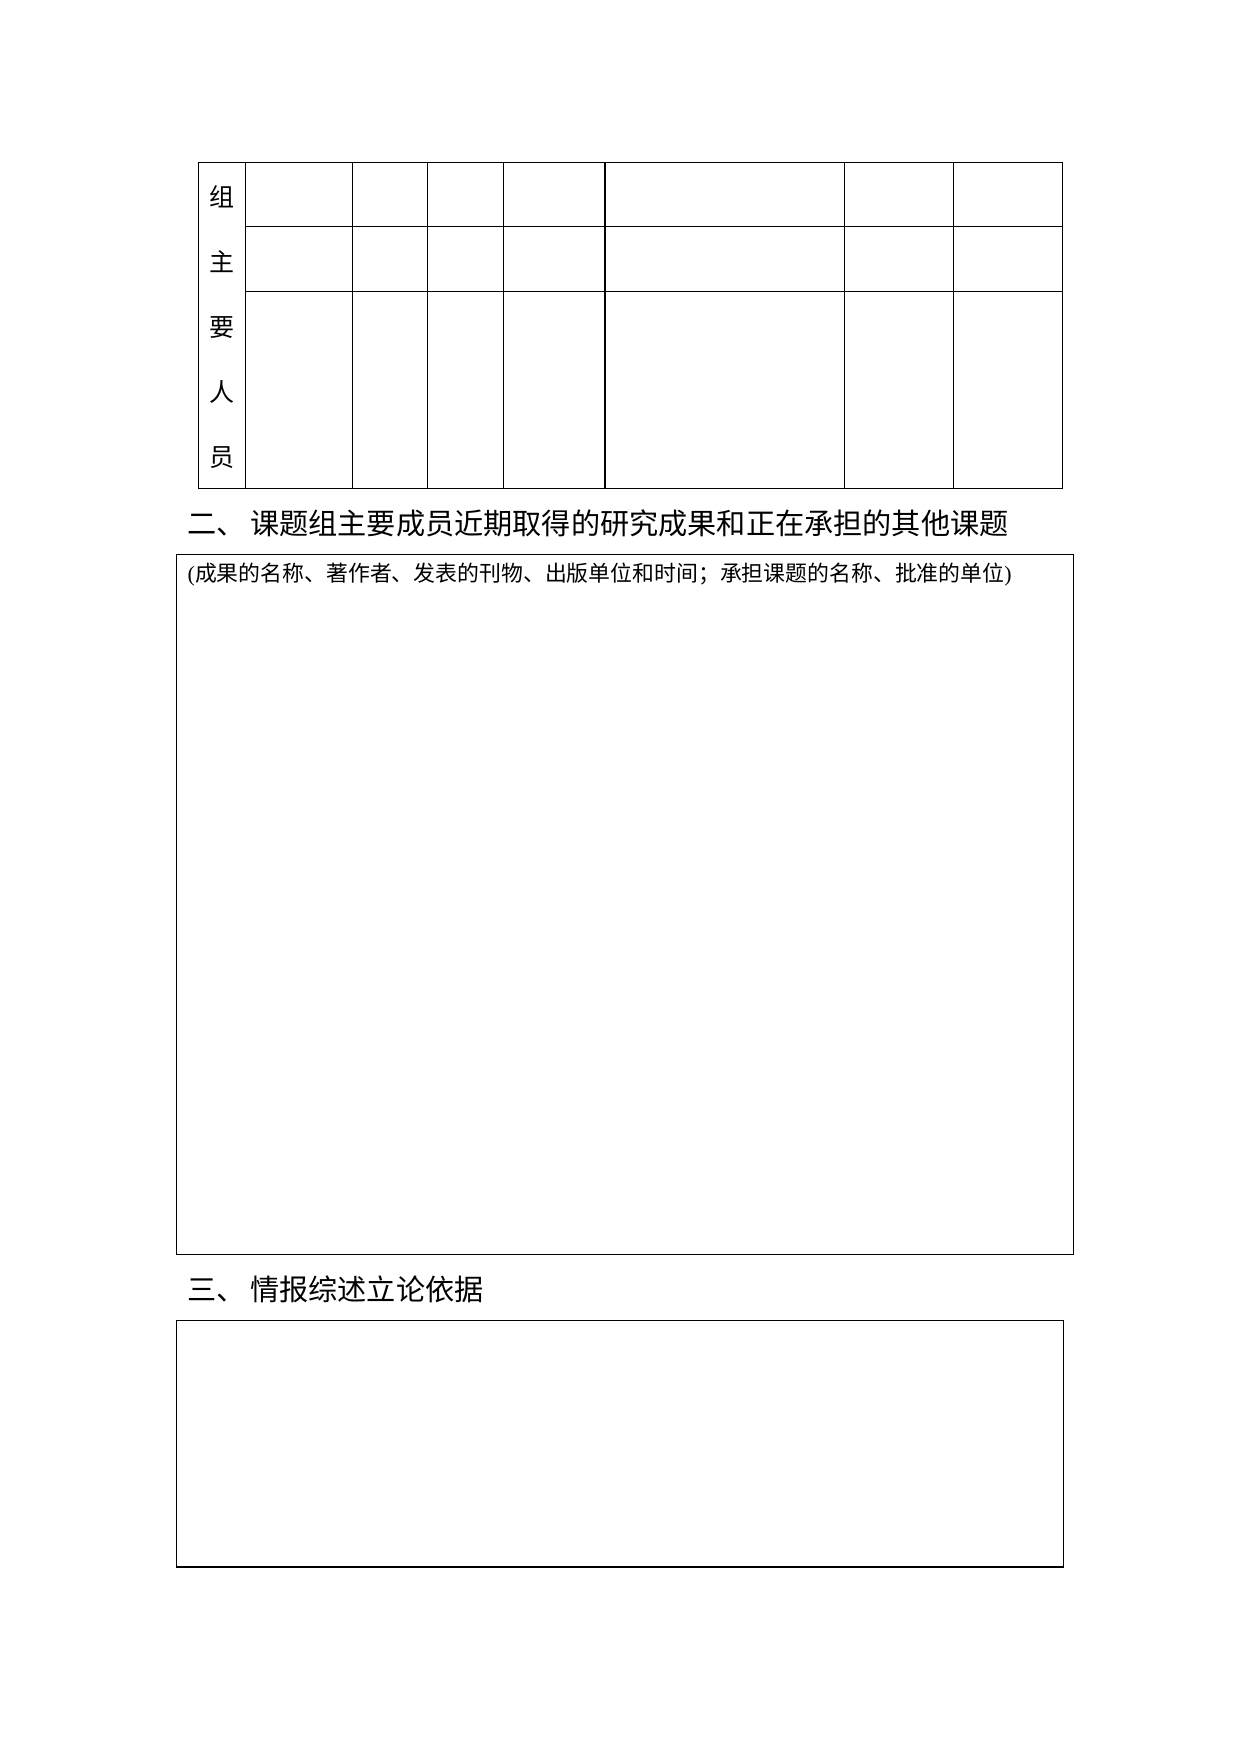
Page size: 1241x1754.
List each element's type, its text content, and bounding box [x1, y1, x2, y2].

table_cell [954, 292, 1062, 488]
table_cell [845, 227, 953, 291]
table_cell [428, 292, 503, 488]
table_cell [504, 227, 604, 291]
list 课题组主要成员近期取得的研究成果和正在承担的其他课题 [187, 489, 1053, 554]
table_cell [504, 292, 604, 488]
table_cell [428, 163, 503, 226]
list 情报综述立论依据 [187, 1255, 1053, 1320]
table_cell [353, 292, 427, 488]
table_cell [353, 163, 427, 226]
table_cell [246, 227, 352, 291]
table_cell [954, 163, 1062, 226]
table_cell [606, 163, 844, 226]
table_header (成果的名称、著作者、发表的刊物、出版单位和时间；承担课题的名称、批准的单位) [177, 555, 1073, 1254]
table_cell [606, 227, 844, 291]
table_cell [504, 163, 604, 226]
table_cell [954, 227, 1062, 291]
table_cell [428, 227, 503, 291]
table_cell [246, 292, 352, 488]
table_cell [606, 292, 844, 488]
table_cell [845, 292, 953, 488]
table_header [177, 1321, 1063, 1566]
table_cell [246, 163, 352, 226]
table_cell [845, 163, 953, 226]
table_cell [353, 227, 427, 291]
